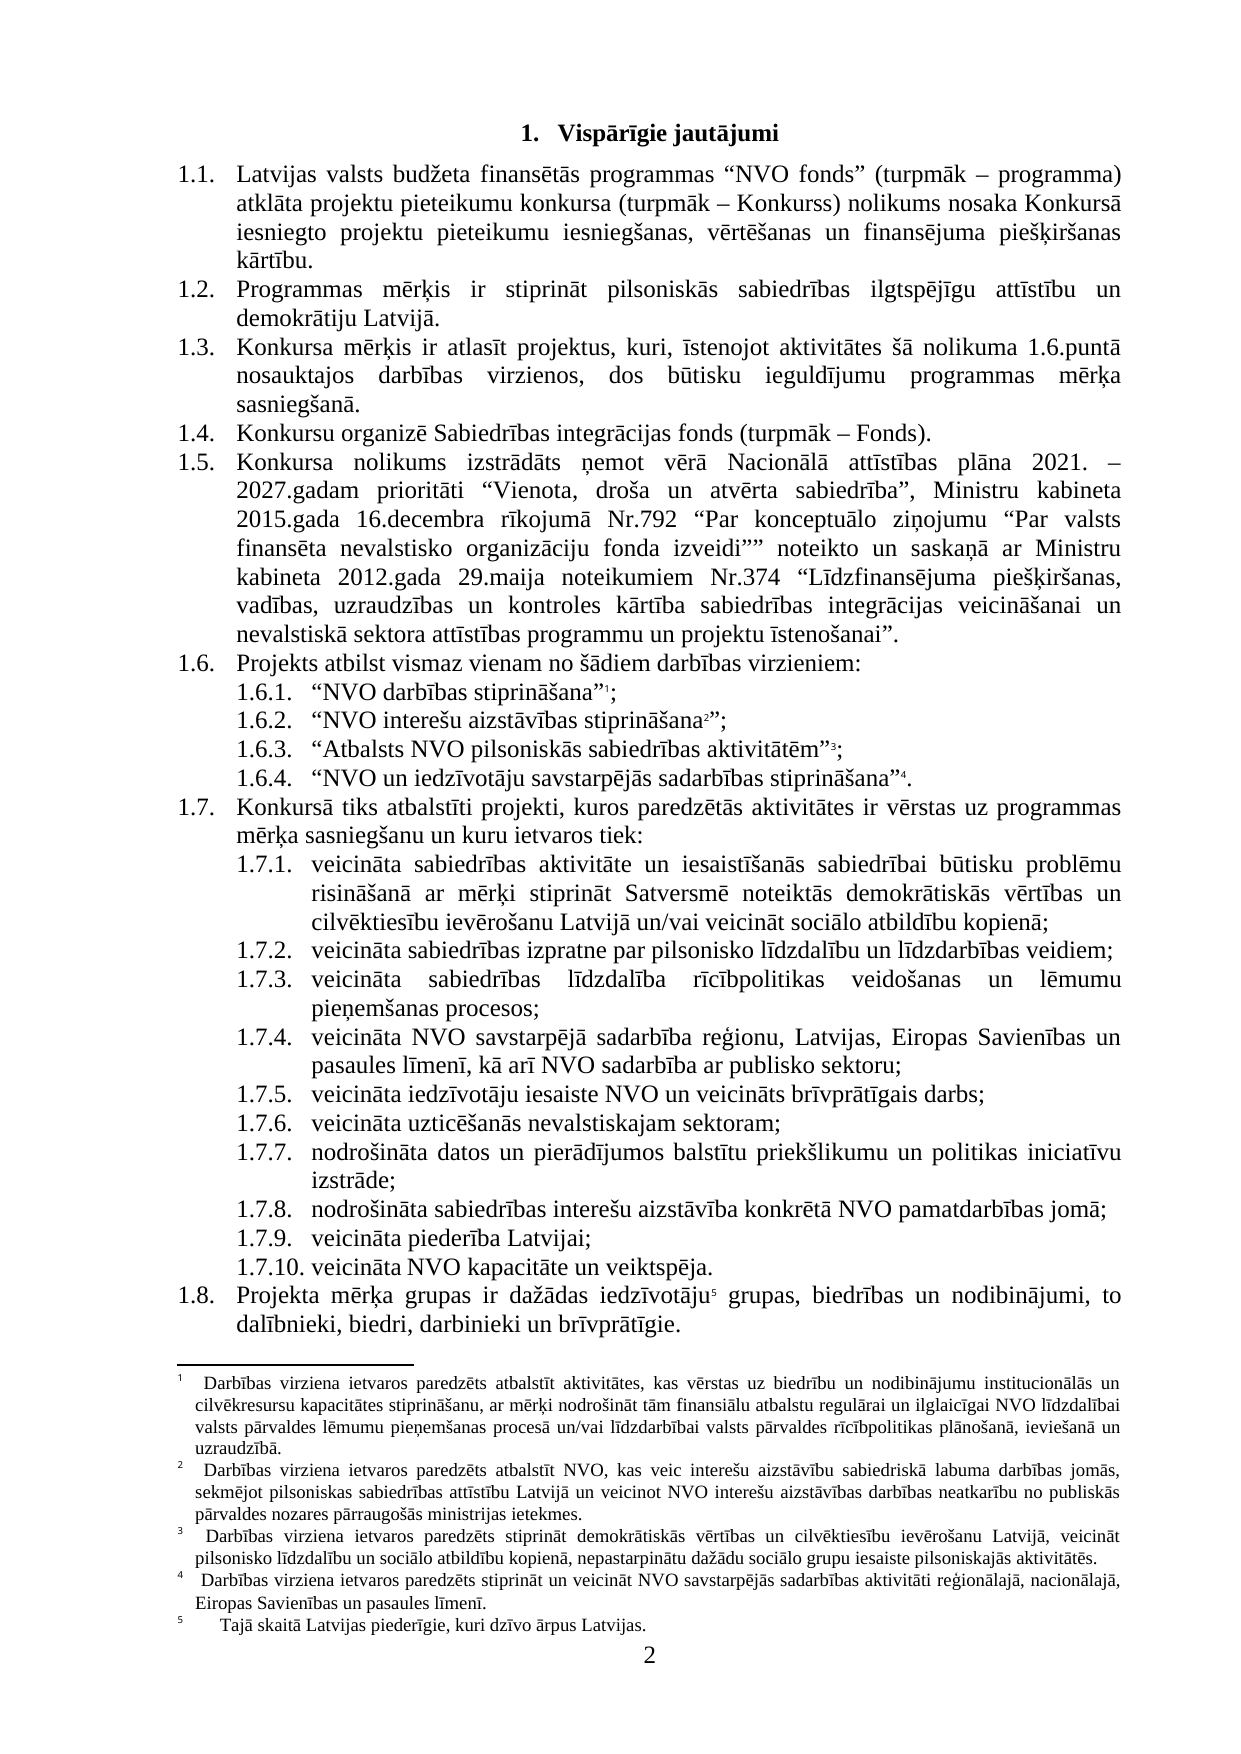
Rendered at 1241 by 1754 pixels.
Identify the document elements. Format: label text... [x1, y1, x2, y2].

subtitle “NVO un iedzīvotāju savstarpējās sadarbības stiprināšana”. [236, 763, 1122, 792]
subtitle veicināta NVO kapacitāte un veiktspēja. [236, 1252, 1122, 1281]
subtitle veicināta uzticēšanās nevalstiskajam sektoram; [236, 1108, 1122, 1137]
subtitle veicināta piederība Latvijai; [236, 1223, 1122, 1252]
subtitle nodrošināta sabiedrības interešu aizstāvība konkrētā NVO pamatdarbības jomā; [236, 1194, 1122, 1223]
subtitle veicināta sabiedrības aktivitāte un iesaistīšanās sabiedrībai būtisku problēmu risināšanā ar mērķi stiprināt Satversmē noteiktās demokrātiskās vērtības un cilvēktiesību ievērošanu Latvijā un/vai veicināt sociālo atbildību kopienā; [236, 849, 1122, 936]
subtitle veicināta NVO savstarpējā sadarbība reģionu, Latvijas, Eiropas Savienības un pasaules līmenī, kā arī NVO sadarbība ar publisko sektoru; [236, 1022, 1122, 1079]
subtitle Latvijas valsts budžeta finansētās programmas “NVO fonds” (turpmāk – programma) atklāta projektu pieteikumu konkursa (turpmāk – Konkurss) nolikums nosaka Konkursā iesniegto projektu pieteikumu iesniegšanas, vērtēšanas un finansējuma piešķiršanas kārtību. [177, 159, 1122, 274]
subtitle Programmas mērķis ir stiprināt pilsoniskās sabiedrības ilgtspējīgu attīstību un demokrātiju Latvijā. [177, 274, 1122, 332]
subtitle veicināta sabiedrības līdzdalība rīcībpolitikas veidošanas un lēmumu pieņemšanas procesos; [236, 964, 1122, 1022]
subtitle veicināta iedzīvotāju iesaiste NVO un veicināts brīvprātīgais darbs; [236, 1079, 1122, 1108]
subtitle Vispārīgie jautājumi [177, 118, 1122, 147]
subtitle “NVO interešu aizstāvības stiprināšana”; [236, 706, 1122, 734]
subtitle Projekts atbilst vismaz vienam no šādiem darbības virzieniem: [177, 648, 1122, 677]
subtitle Konkursā tiks atbalstīti projekti, kuros paredzētās aktivitātes ir vērstas uz programmas mērķa sasniegšanu un kuru ietvaros tiek: [177, 792, 1122, 849]
subtitle Konkursa mērķis ir atlasīt projektus, kuri, īstenojot aktivitātes šā nolikuma 1.6.puntā nosauktajos darbības virzienos, dos būtisku ieguldījumu programmas mērķa sasniegšanā. [177, 332, 1122, 418]
subtitle “NVO darbības stiprināšana”; [236, 677, 1122, 706]
subtitle nodrošināta datos un pierādījumos balstītu priekšlikumu un politikas iniciatīvu izstrāde; [236, 1137, 1122, 1194]
subtitle “Atbalsts NVO pilsoniskās sabiedrības aktivitātēm”; [236, 734, 1122, 763]
subtitle Konkursa nolikums izstrādāts ņemot vērā Nacionālā attīstības plāna 2021. – 2027.gadam prioritāti “Vienota, droša un atvērta sabiedrība”, Ministru kabineta 2015.gada 16.decembra rīkojumā Nr.792 “Par konceptuālo ziņojumu “Par valsts finansēta nevalstisko organizāciju fonda izveidi”” noteikto un saskaņā ar Ministru kabineta 2012.gada 29.maija noteikumiem Nr.374 “Līdzfinansējuma piešķiršanas, vadības, uzraudzības un kontroles kārtība sabiedrības integrācijas veicināšanai un nevalstiskā sektora attīstības programmu un projektu īstenošanai”. [177, 447, 1122, 648]
subtitle Konkursu organizē Sabiedrības integrācijas fonds (turpmāk – Fonds). [177, 418, 1122, 447]
subtitle Projekta mērķa grupas ir dažādas iedzīvotāju grupas, biedrības un nodibinājumi, to dalībnieki, biedri, darbinieki un brīvprātīgie. [177, 1281, 1122, 1338]
subtitle veicināta sabiedrības izpratne par pilsonisko līdzdalību un līdzdarbības veidiem; [236, 936, 1122, 964]
